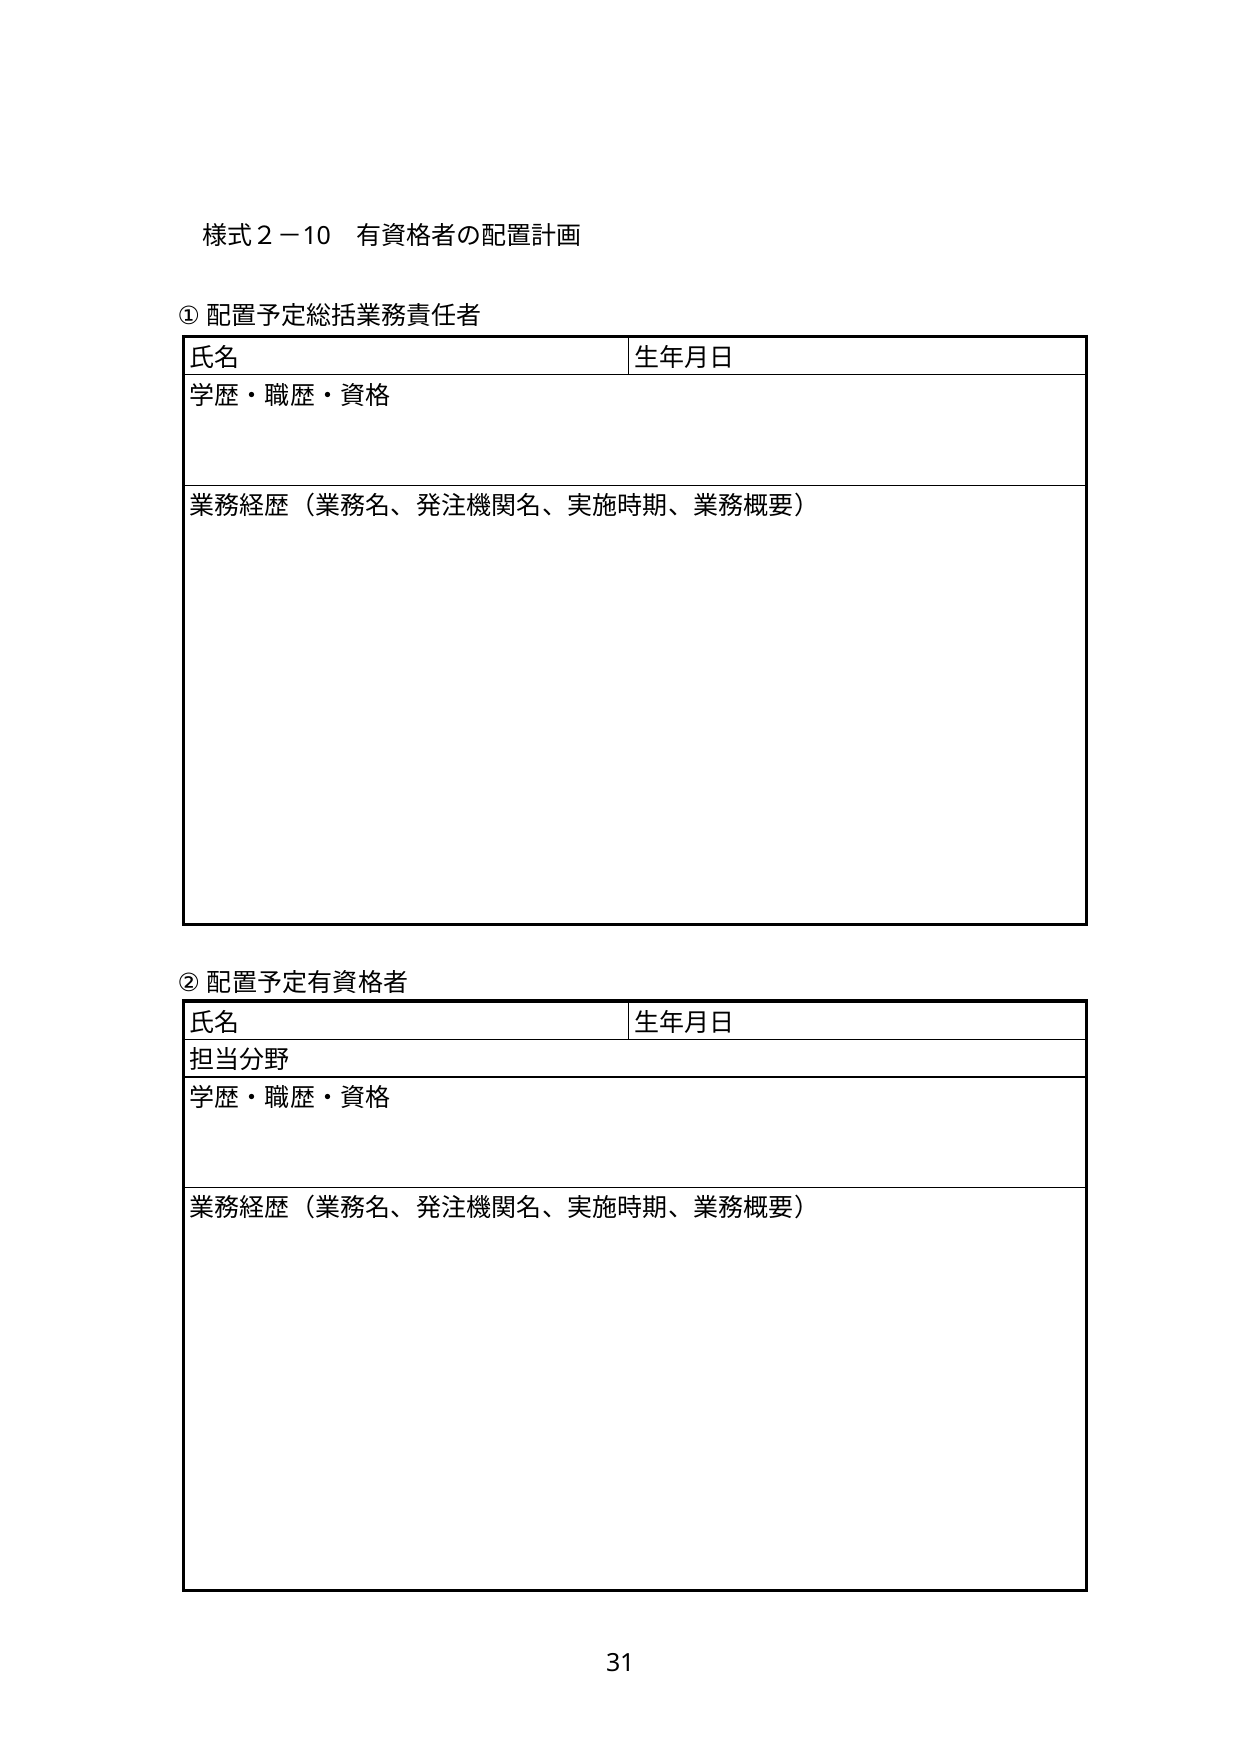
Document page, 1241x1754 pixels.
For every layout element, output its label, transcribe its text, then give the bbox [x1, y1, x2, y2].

text ② 配置予定有資格者 [177, 963, 1063, 999]
table_cell 業務経歴（業務名、発注機関名、実施時期、業務概要） [185, 486, 1085, 923]
table_header 生年月日 [629, 338, 1085, 374]
table_cell 学歴・職歴・資格 [185, 375, 1085, 485]
table_header 氏名 [185, 1003, 628, 1039]
text 様式２－10 有資格者の配置計画 [177, 215, 1063, 252]
table_header 生年月日 [629, 1003, 1085, 1039]
table_header 氏名 [185, 338, 628, 374]
text ① 配置予定総括業務責任者 [177, 296, 1063, 332]
table_cell 業務経歴（業務名、発注機関名、実施時期、業務概要） [185, 1188, 1085, 1589]
table_cell 学歴・職歴・資格 [185, 1078, 1085, 1187]
table_cell 担当分野 [185, 1040, 1085, 1076]
